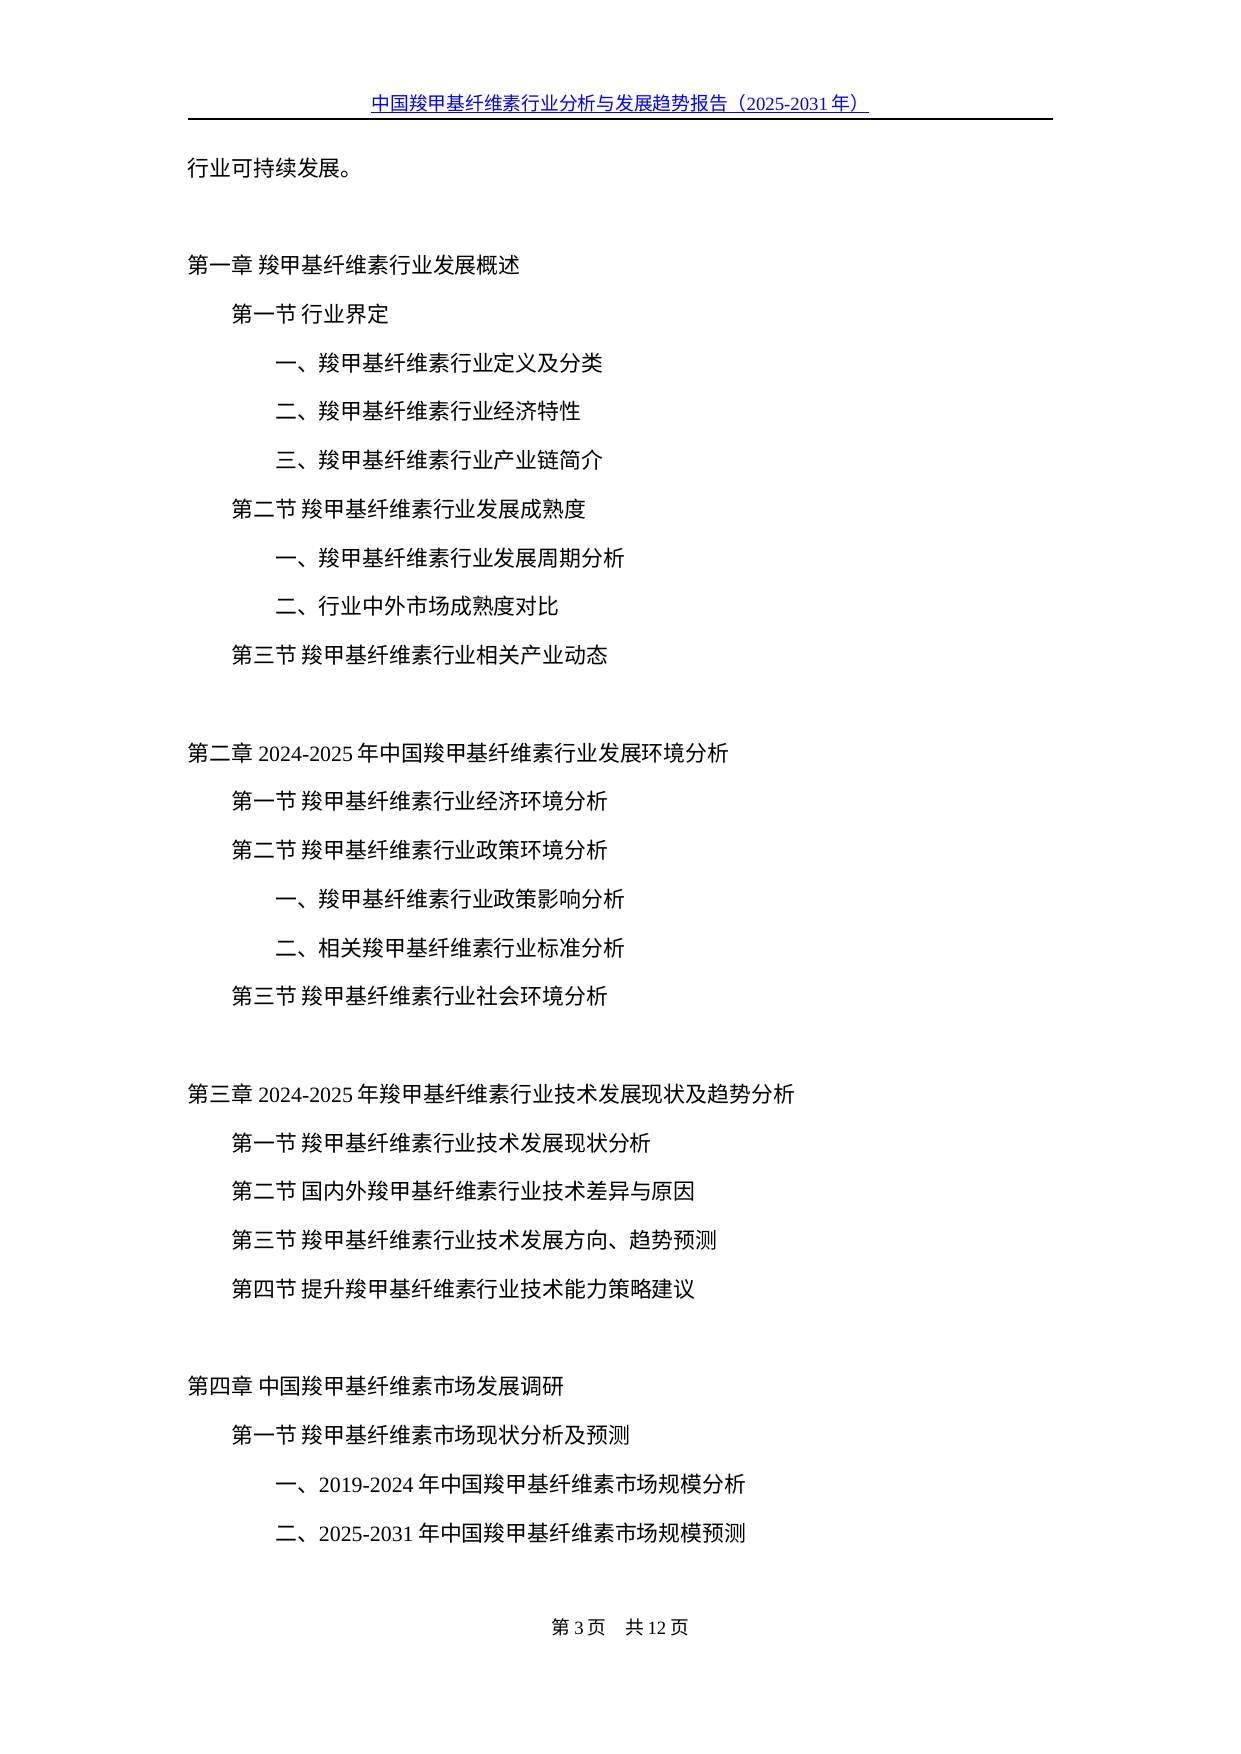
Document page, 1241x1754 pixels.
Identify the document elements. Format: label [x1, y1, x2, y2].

text [187, 150, 1053, 1548]
